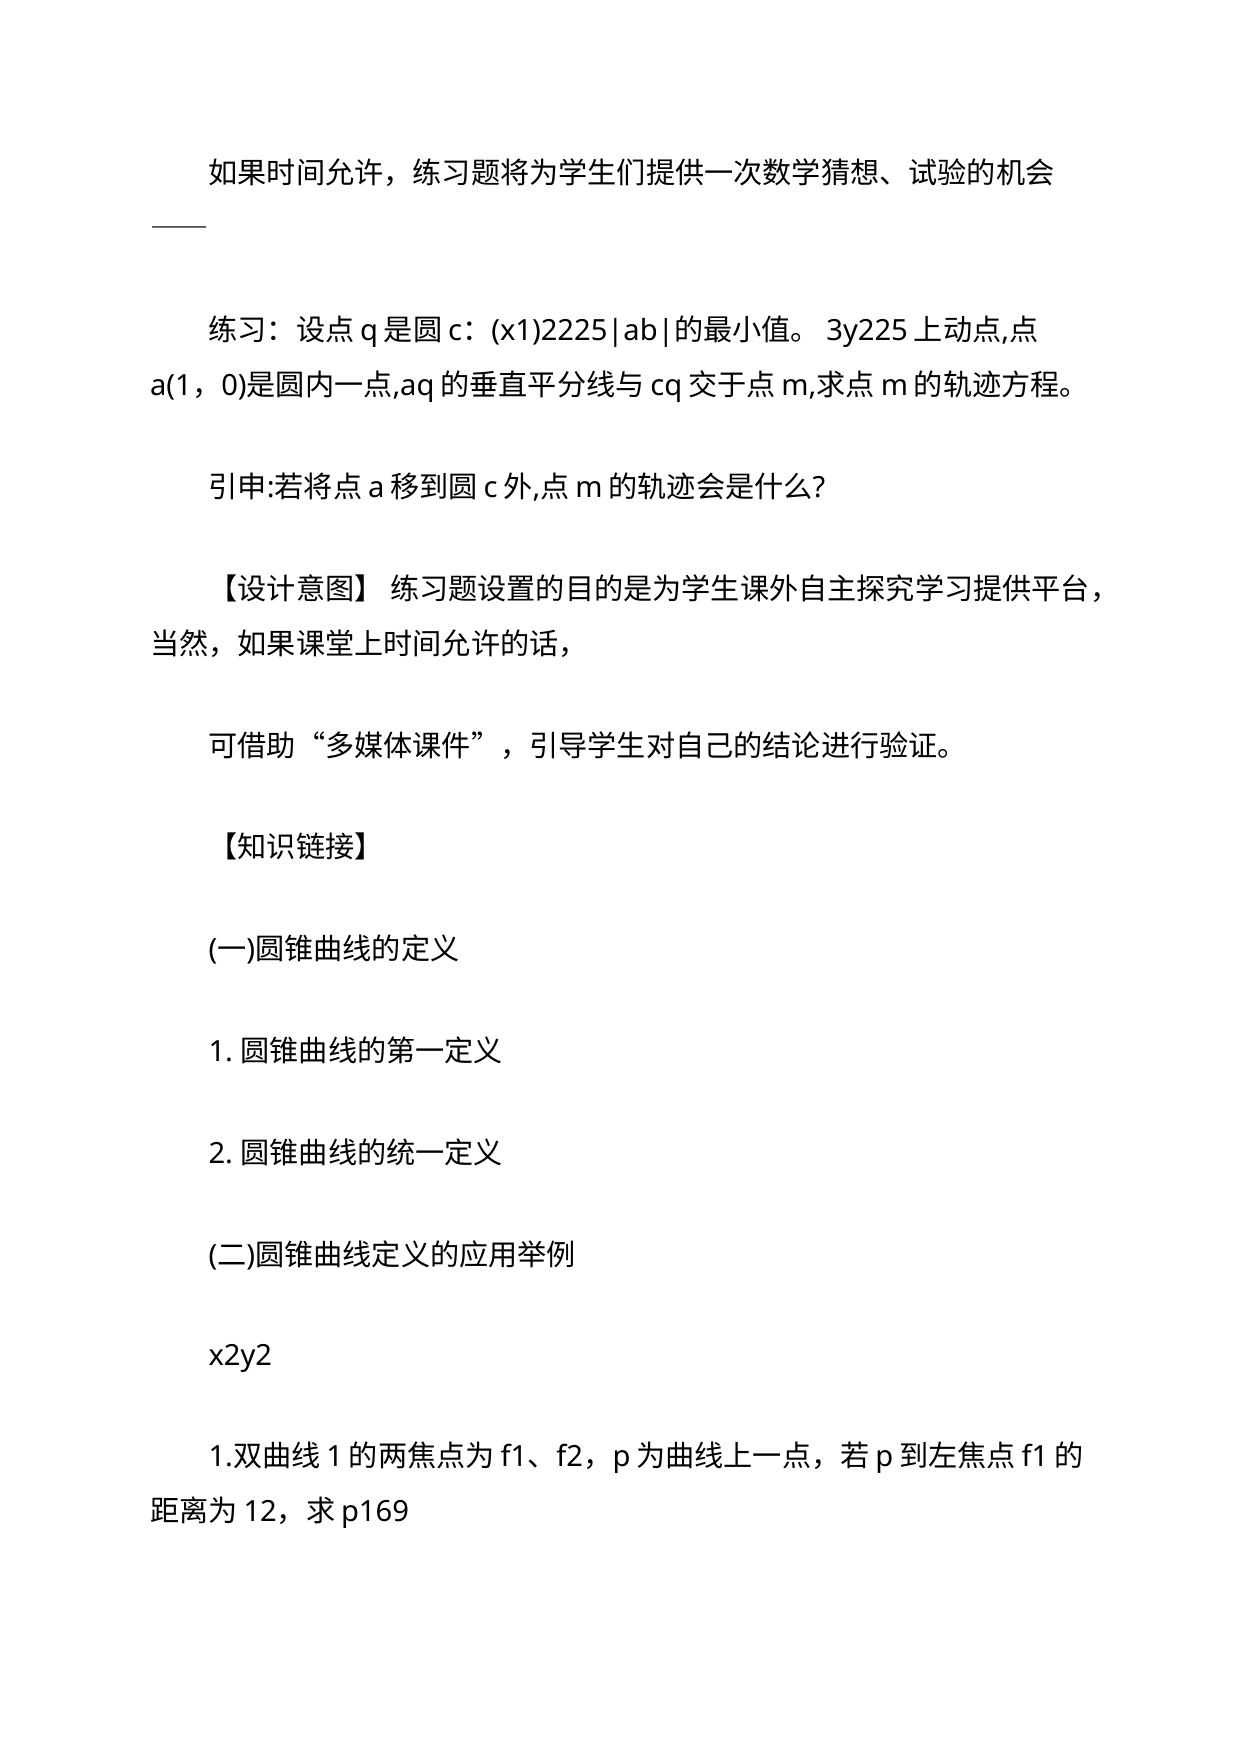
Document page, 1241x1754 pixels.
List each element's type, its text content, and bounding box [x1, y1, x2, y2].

text 【设计意图】 练习题设置的目的是为学生课外自主探究学习提供平台，当然，如果课堂上时间允许的话， [150, 566, 1090, 663]
text (二)圆锥曲线定义的应用举例 [150, 1232, 1090, 1274]
text 1.双曲线1的两焦点为f1、f2，p为曲线上一点，若p到左焦点f1的距离为12，求p169 [150, 1432, 1090, 1529]
text 练习：设点q是圆c：(x1)2225|ab|的最小值。 3y225上动点,点a(1，0)是圆内一点,aq的垂直平分线与cq交于点m,求点m的轨迹方程。 [150, 307, 1090, 404]
text 可借助“多媒体课件”，引导学生对自己的结论进行验证。 [150, 722, 1090, 764]
text 2. 圆锥曲线的统一定义 [150, 1130, 1090, 1172]
text 【知识链接】 [150, 824, 1090, 866]
text 引申:若将点a移到圆c外,点m的轨迹会是什么? [150, 464, 1090, 506]
text 1. 圆锥曲线的第一定义 [150, 1028, 1090, 1070]
text 如果时间允许，练习题将为学生们提供一次数学猜想、试验的机会—— [150, 150, 1090, 247]
text x2y2 [150, 1334, 1090, 1373]
text (一)圆锥曲线的定义 [150, 926, 1090, 968]
